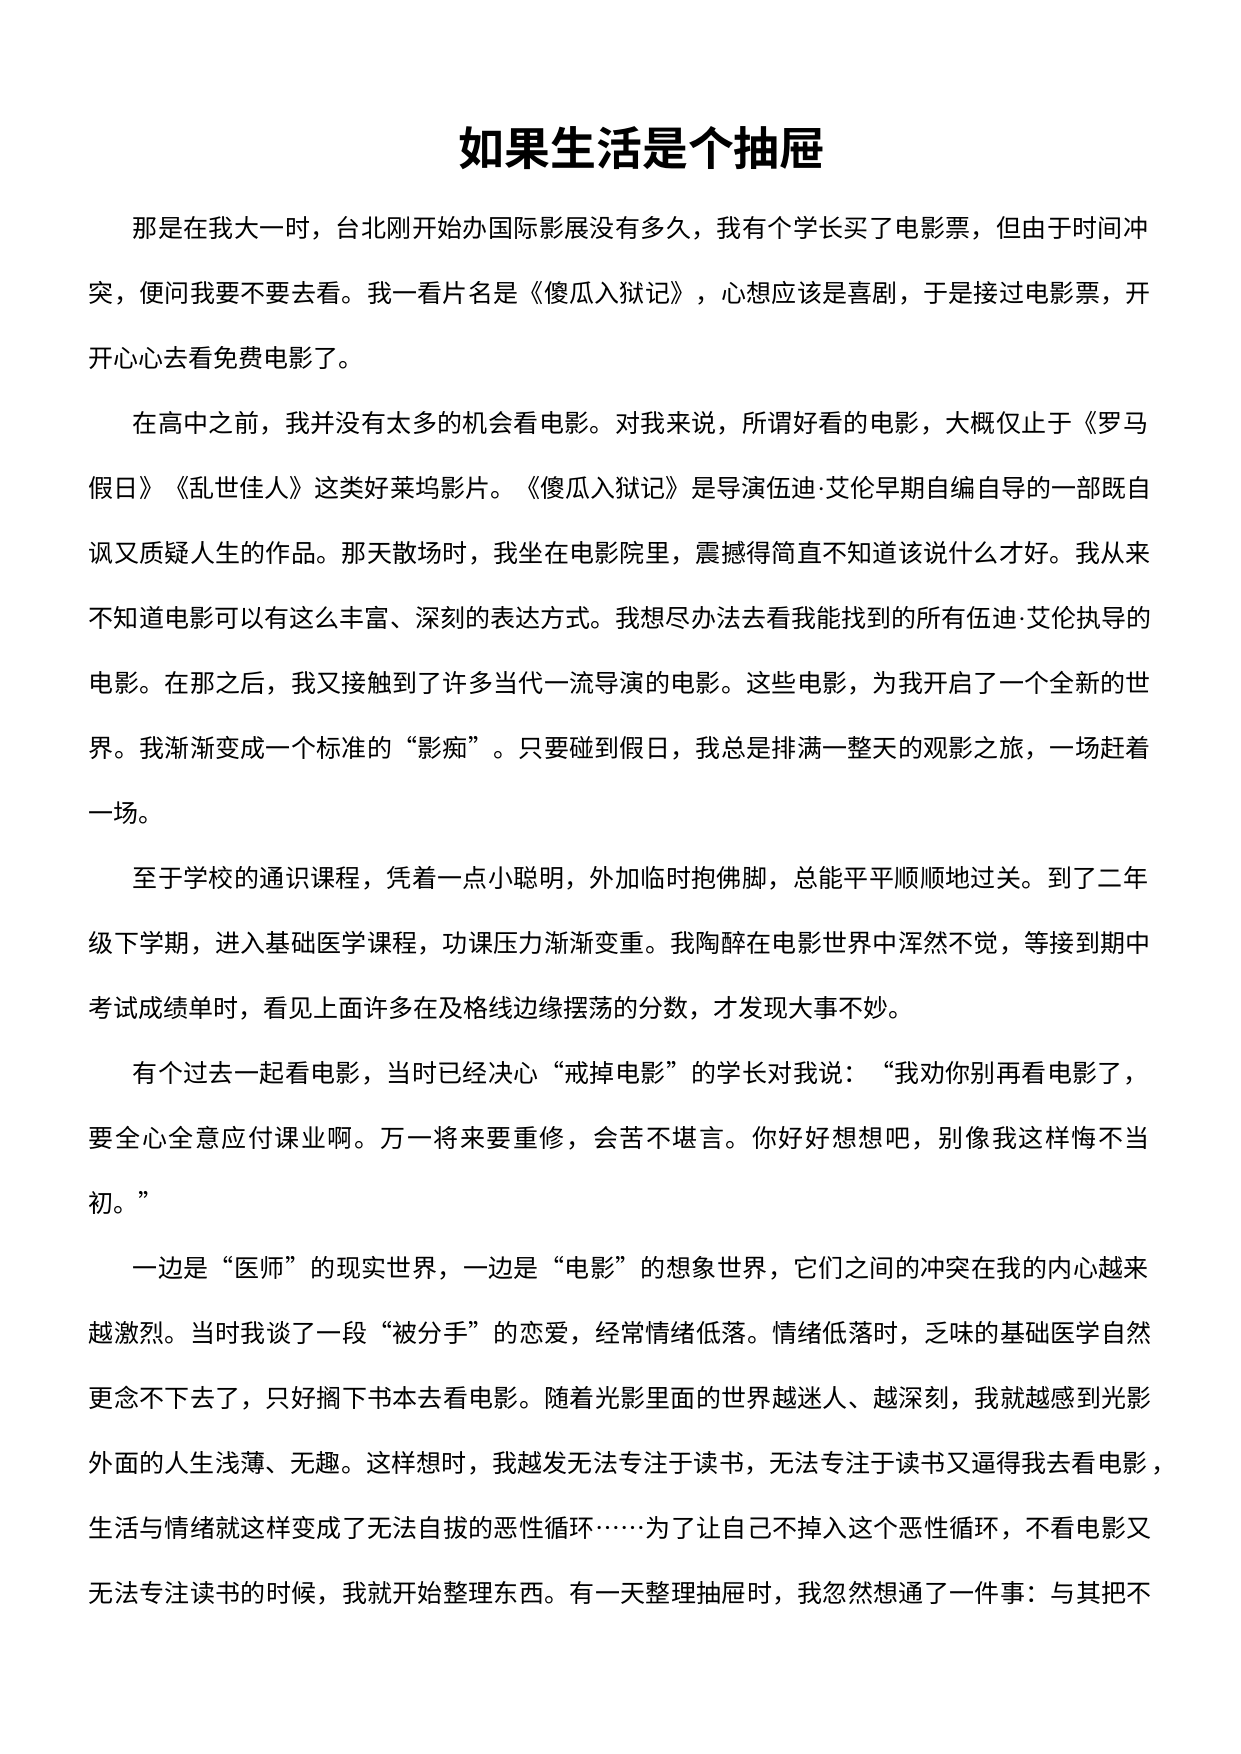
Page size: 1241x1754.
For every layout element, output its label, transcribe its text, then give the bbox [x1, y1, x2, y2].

text 有个过去一起看电影，当时已经决心“戒掉电影”的学长对我说：“我劝你别再看电影了，要全心全意应付课业啊。万一将来要重修，会苦不堪言。你好好想想吧，别像我这样悔不当初。” [89, 1039, 1152, 1234]
text 如果生活是个抽屉 [89, 97, 1152, 194]
text 在高中之前，我并没有太多的机会看电影。对我来说，所谓好看的电影，大概仅止于《罗马假日》《乱世佳人》这类好莱坞影片。《傻瓜入狱记》是导演伍迪·艾伦早期自编自导的一部既自讽又质疑人生的作品。那天散场时，我坐在电影院里，震撼得简直不知道该说什么才好。我从来不知道电影可以有这么丰富、深刻的表达方式。我想尽办法去看我能找到的所有伍迪·艾伦执导的电影。在那之后，我又接触到了许多当代一流导演的电影。这些电影，为我开启了一个全新的世界。我渐渐变成一个标准的“影痴”。只要碰到假日，我总是排满一整天的观影之旅，一场赶着一场。 [89, 389, 1152, 844]
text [89, 1234, 1152, 1624]
text 那是在我大一时，台北刚开始办国际影展没有多久，我有个学长买了电影票，但由于时间冲突，便问我要不要去看。我一看片名是《傻瓜入狱记》，心想应该是喜剧，于是接过电影票，开开心心去看免费电影了。 [89, 194, 1152, 389]
text 至于学校的通识课程，凭着一点小聪明，外加临时抱佛脚，总能平平顺顺地过关。到了二年级下学期，进入基础医学课程，功课压力渐渐变重。我陶醉在电影世界中浑然不觉，等接到期中考试成绩单时，看见上面许多在及格线边缘摆荡的分数，才发现大事不妙。 [89, 844, 1152, 1039]
